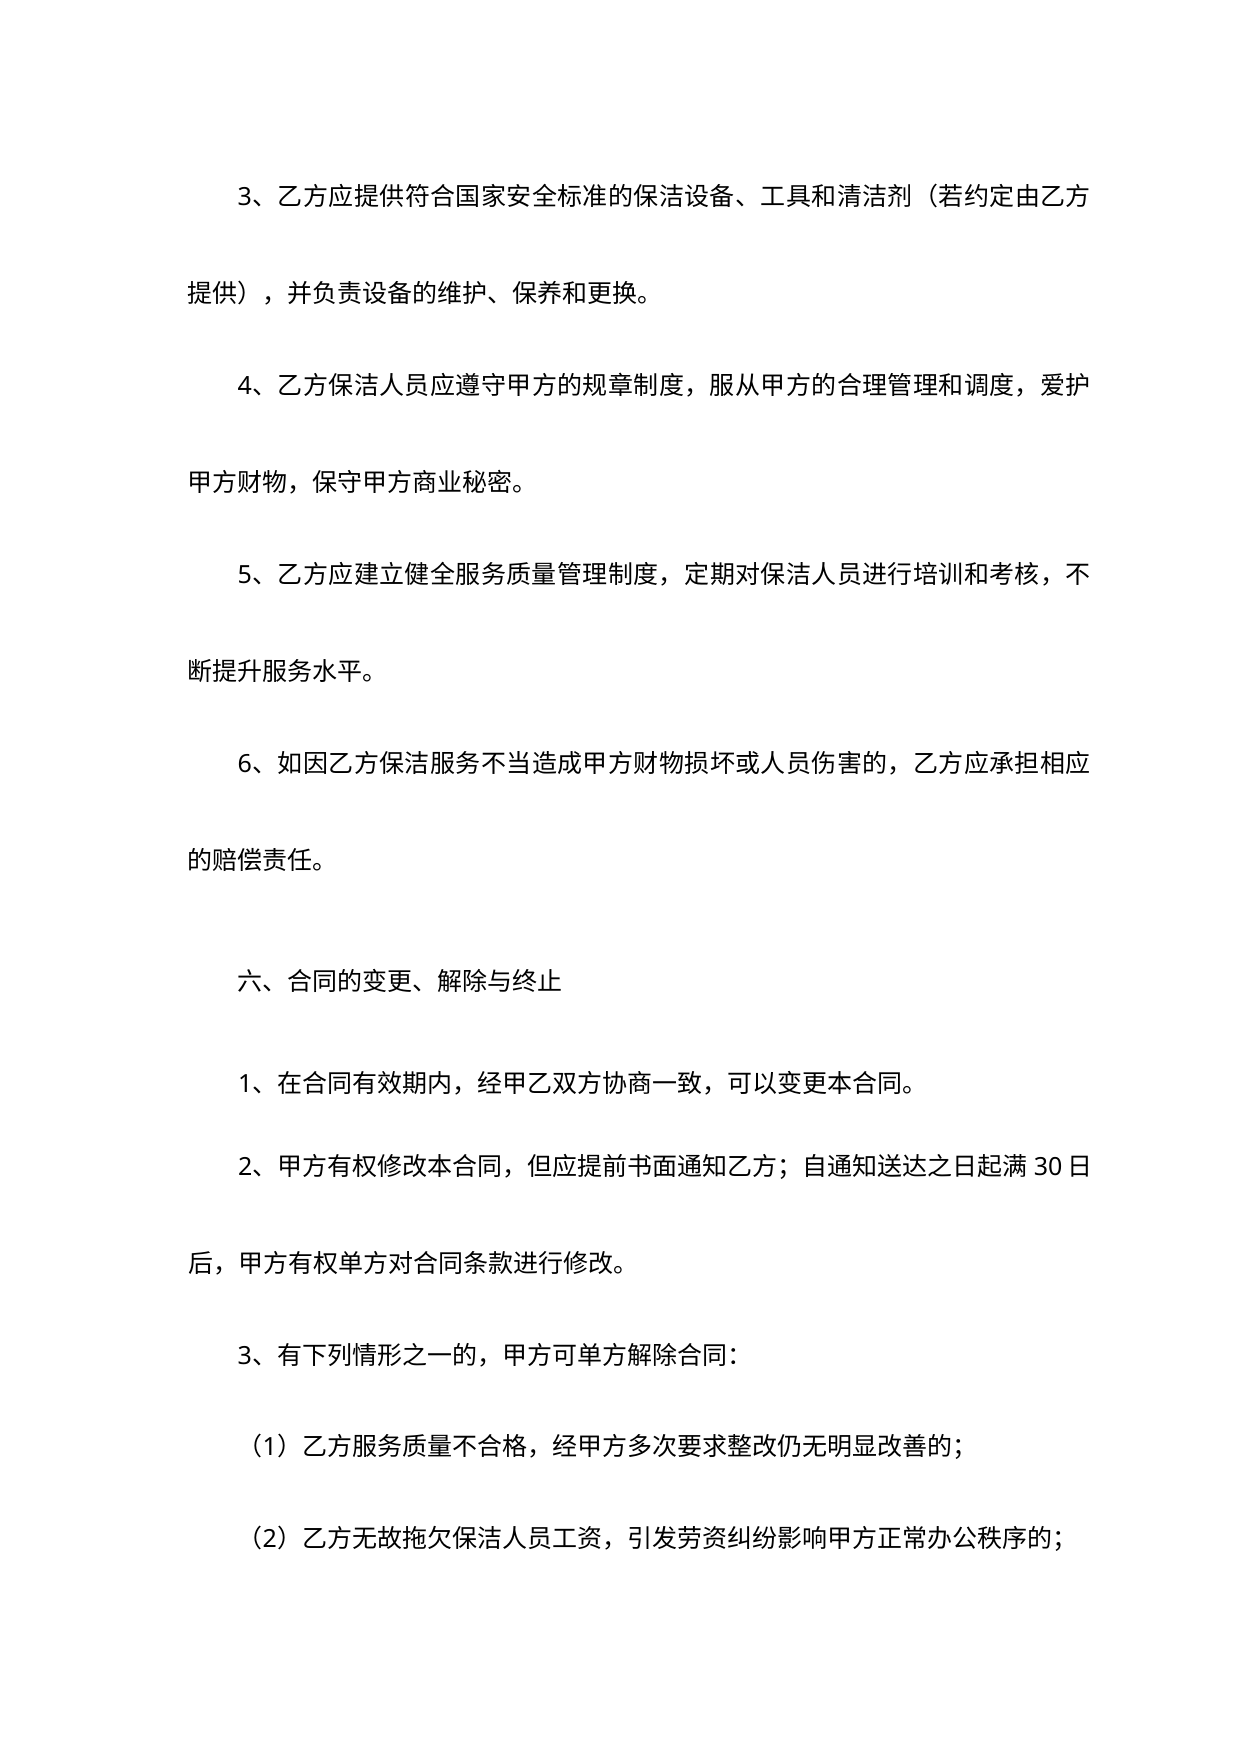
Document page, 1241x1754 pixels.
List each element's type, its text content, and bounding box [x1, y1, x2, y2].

list 5、乙方应建立健全服务质量管理制度，定期对保洁人员进行培训和考核，不断提升服务水平。​ [187, 540, 1093, 702]
list 3、乙方应提供符合国家安全标准的保洁设备、工具和清洁剂（若约定由乙方提供），并负责设备的维护、保养和更换。​ [187, 162, 1093, 324]
text 2、甲方有权修改本合同，但应提前书面通知乙方；自通知送达之日起满30日后，甲方有权单方对合同条款进行修改。 [188, 1132, 1093, 1294]
list 4、乙方保洁人员应遵守甲方的规章制度，服从甲方的合理管理和调度，爱护甲方财物，保守甲方商业秘密。​ [187, 351, 1093, 513]
list 3、有下列情形之一的，甲方可单方解除合同：​ [187, 1321, 1093, 1386]
list 6、如因乙方保洁服务不当造成甲方财物损坏或人员伤害的，乙方应承担相应的赔偿责任。​ [187, 729, 1093, 891]
text 六、合同的变更、解除与终止​ [187, 947, 1093, 1012]
text 1、在合同有效期内，经甲乙双方协商一致，可以变更本合同。 [188, 1049, 1093, 1114]
list （2）乙方无故拖欠保洁人员工资，引发劳资纠纷影响甲方正常办公秩序的；​ [187, 1504, 1093, 1569]
list （1）乙方服务质量不合格，经甲方多次要求整改仍无明显改善的；​ [187, 1412, 1093, 1477]
